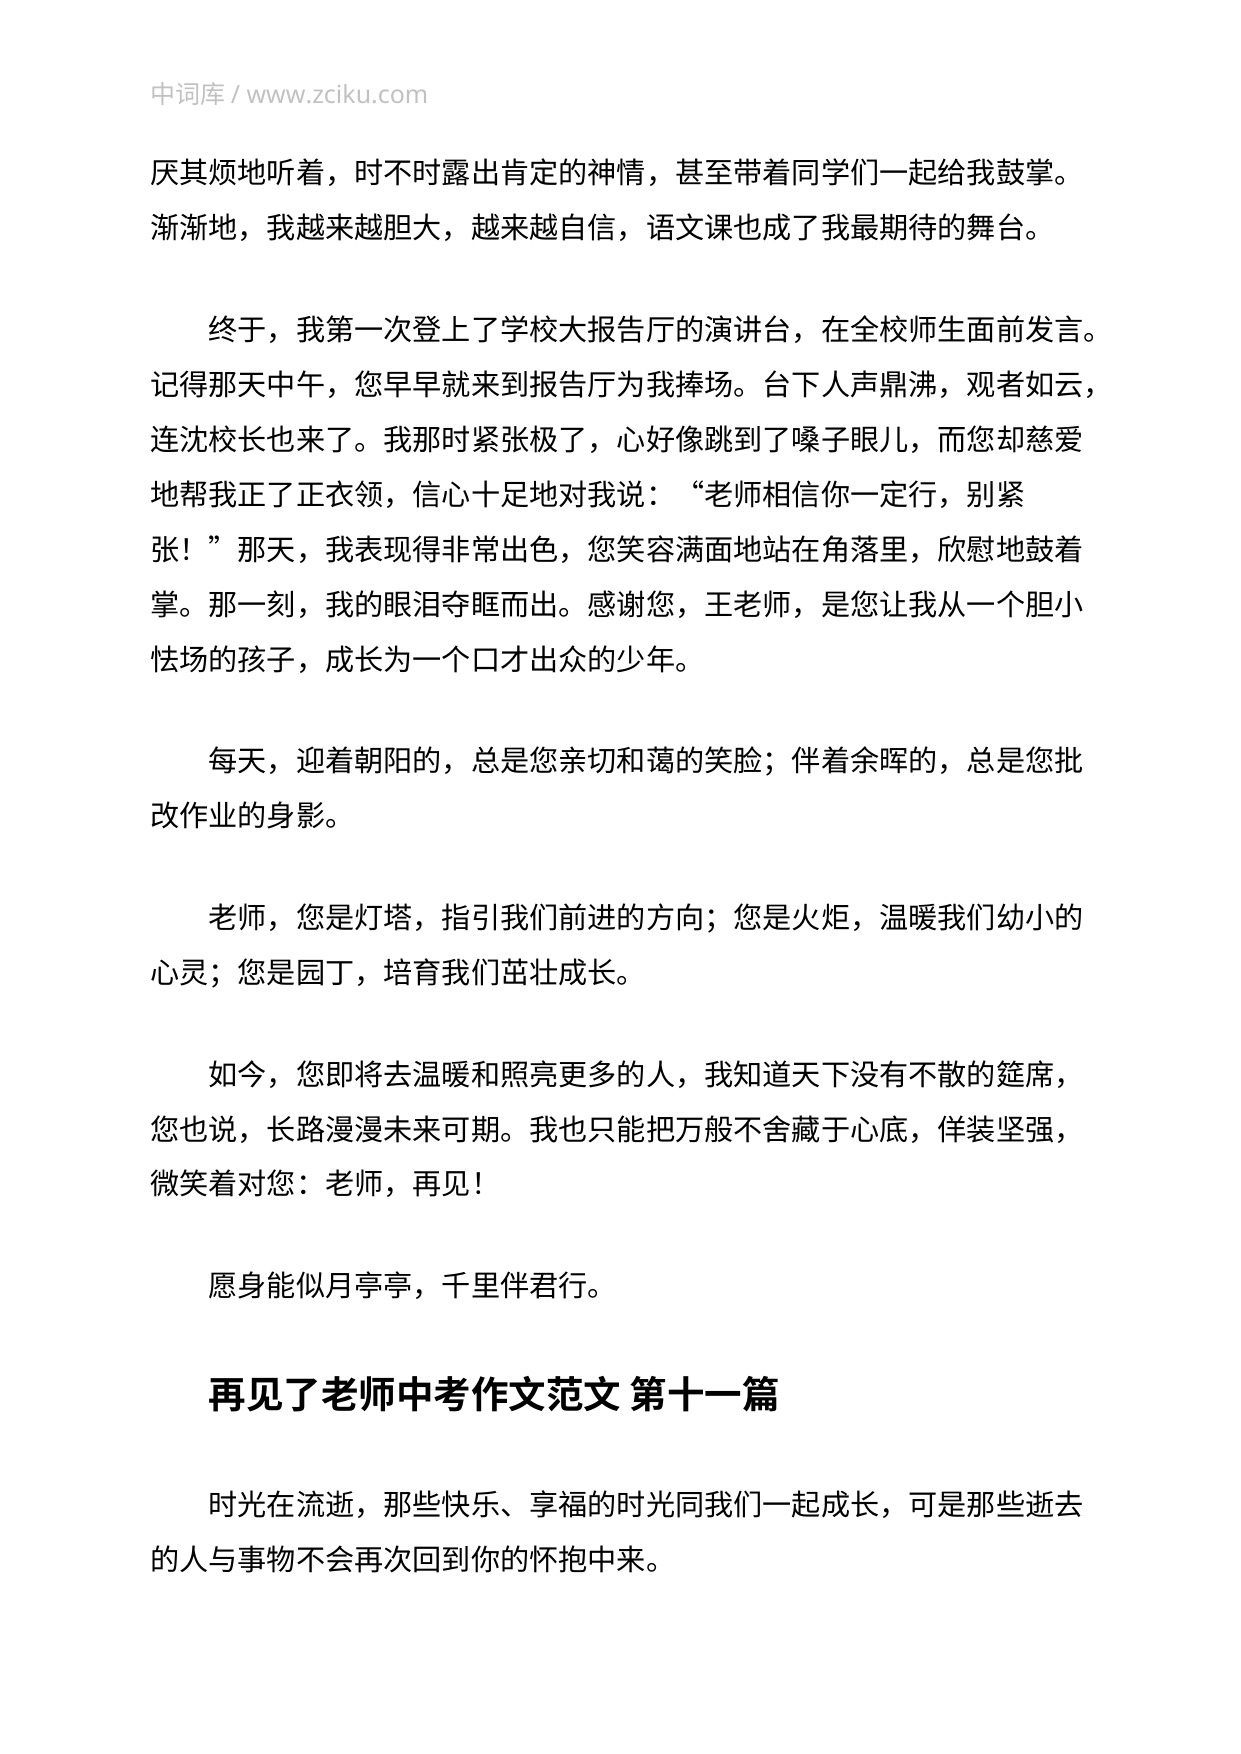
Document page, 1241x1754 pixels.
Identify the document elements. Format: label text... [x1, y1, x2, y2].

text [150, 150, 1090, 247]
text 如今，您即将去温暖和照亮更多的人，我知道天下没有不散的筵席，您也说，长路漫漫未来可期。我也只能把万般不舍藏于心底，佯装坚强，微笑着对您：老师，再见！ [150, 1051, 1090, 1203]
text 时光在流逝，那些快乐、享福的时光同我们一起成长，可是那些逝去的人与事物不会再次回到你的怀抱中来。 [150, 1482, 1090, 1579]
text 老师，您是灯塔，指引我们前进的方向；您是火炬，温暖我们幼小的心灵；您是园丁，培育我们茁壮成长。 [150, 894, 1090, 992]
text 终于，我第一次登上了学校大报告厅的演讲台，在全校师生面前发言。记得那天中午，您早早就来到报告厅为我捧场。台下人声鼎沸，观者如云，连沈校长也来了。我那时紧张极了，心好像跳到了嗓子眼儿，而您却慈爱地帮我正了正衣领，信心十足地对我说：“老师相信你一定行，别紧张！”那天，我表现得非常出色，您笑容满面地站在角落里，欣慰地鼓着掌。那一刻，我的眼泪夺眶而出。感谢您，王老师，是您让我从一个胆小怯场的孩子，成长为一个口才出众的少年。 [150, 307, 1090, 678]
text 再见了老师中考作文范文 第十一篇 [150, 1364, 1090, 1419]
text 每天，迎着朝阳的，总是您亲切和蔼的笑脸；伴着余晖的，总是您批改作业的身影。 [150, 738, 1090, 835]
text 愿身能似月亭亭，千里伴君行。 [150, 1263, 1090, 1305]
